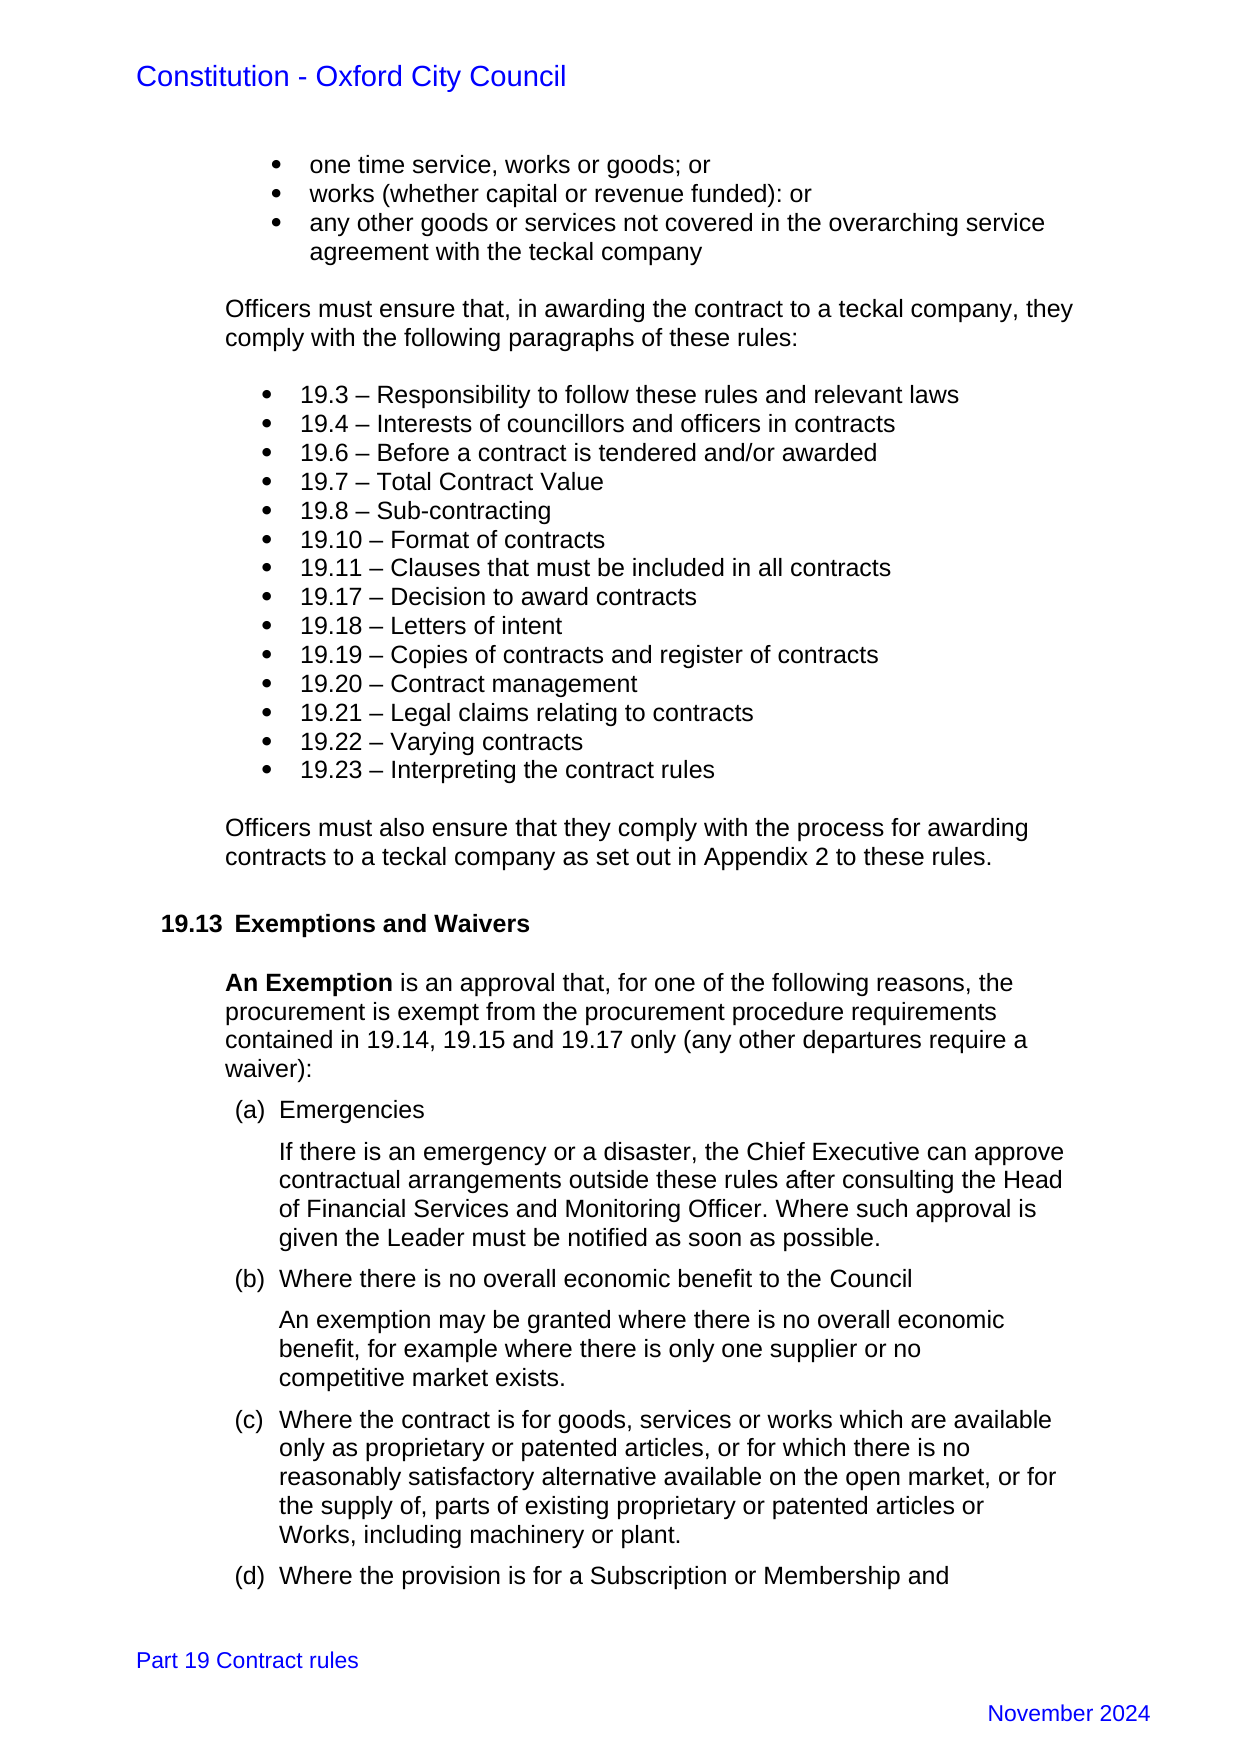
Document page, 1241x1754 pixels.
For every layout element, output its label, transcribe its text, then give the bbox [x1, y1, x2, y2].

list 19.17 – Decision to award contracts [262, 582, 1075, 611]
list Where there is no overall economic benefit to the Council [234, 1264, 1090, 1293]
text An exemption may be granted where there is no overall economic benefit, for example where there is only one supplier or no competitive market exists. [278, 1306, 1022, 1392]
list Emergencies [234, 1096, 1090, 1124]
list 19.18 – Letters of intent [262, 611, 1075, 640]
list 19.3 – Responsibility to follow these rules and relevant laws [262, 380, 1075, 409]
text Officers must also ensure that they comply with the process for awarding contracts to a teckal company as set out in Appendix 2 to these rules. [225, 813, 1075, 871]
subtitle Exemptions and Waivers [161, 909, 1090, 938]
list Where the contract is for goods, services or works which are available only as proprietary or patented articles, or for which there is no reasonably satisfactory alternative available on the open market, or for the supply of, parts of existing proprietary or patented articles or Works, including machinery or plant. [234, 1405, 1067, 1548]
list 19.7 – Total Contract Value [262, 467, 1075, 496]
list 19.22 – Varying contracts [262, 727, 1075, 755]
text Officers must ensure that, in awarding the contract to a teckal company, they comply with the following paragraphs of these rules: [225, 294, 1075, 352]
list 19.20 – Contract management [262, 669, 1075, 698]
list one time service, works or goods; or [272, 150, 1075, 179]
text An Exemption is an approval that, for one of the following reasons, the procurement is exempt from the procurement procedure requirements contained in 19.14, 19.15 and 19.17 only (any other departures require a waiver): [225, 968, 1090, 1083]
list 19.21 – Legal claims relating to contracts [262, 698, 1075, 727]
list 19.23 – Interpreting the contract rules [262, 755, 1075, 784]
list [234, 1561, 1068, 1590]
text If there is an emergency or a disaster, the Chief Executive can approve contractual arrangements outside these rules after consulting the Head of Financial Services and Monitoring Officer. Where such approval is given the Leader must be notified as soon as possible. [278, 1137, 1067, 1252]
list 19.11 – Clauses that must be included in all contracts [262, 553, 1075, 582]
list any other goods or services not covered in the overarching service agreement with the teckal company [272, 208, 1075, 265]
list 19.19 – Copies of contracts and register of contracts [262, 640, 1075, 669]
list 19.10 – Format of contracts [262, 524, 1075, 553]
list 19.6 – Before a contract is tendered and/or awarded [262, 438, 1075, 467]
list works (whether capital or revenue funded): or [272, 179, 1075, 208]
list 19.4 – Interests of councillors and officers in contracts [262, 409, 1075, 438]
list 19.8 – Sub-contracting [262, 496, 1075, 524]
